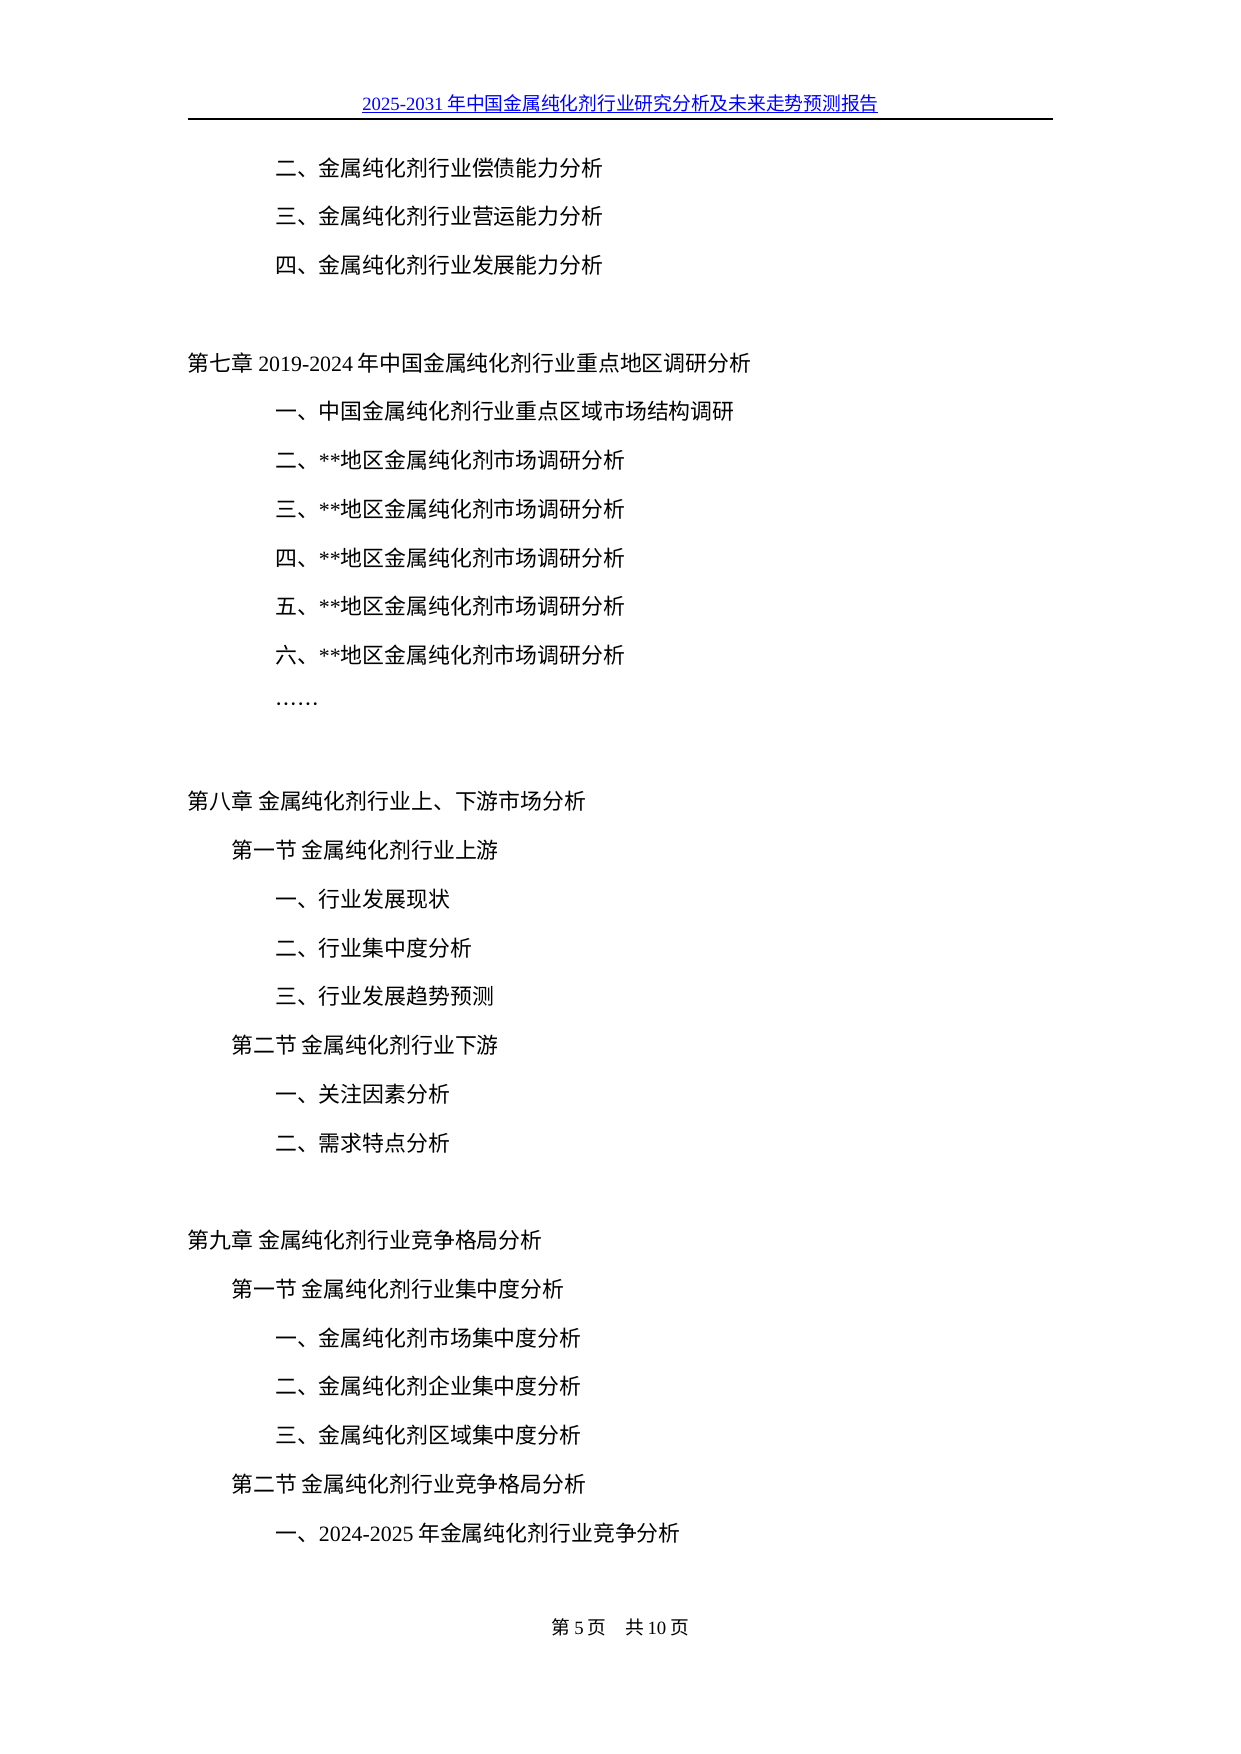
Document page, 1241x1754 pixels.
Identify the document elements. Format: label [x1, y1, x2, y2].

text [187, 150, 1053, 1548]
